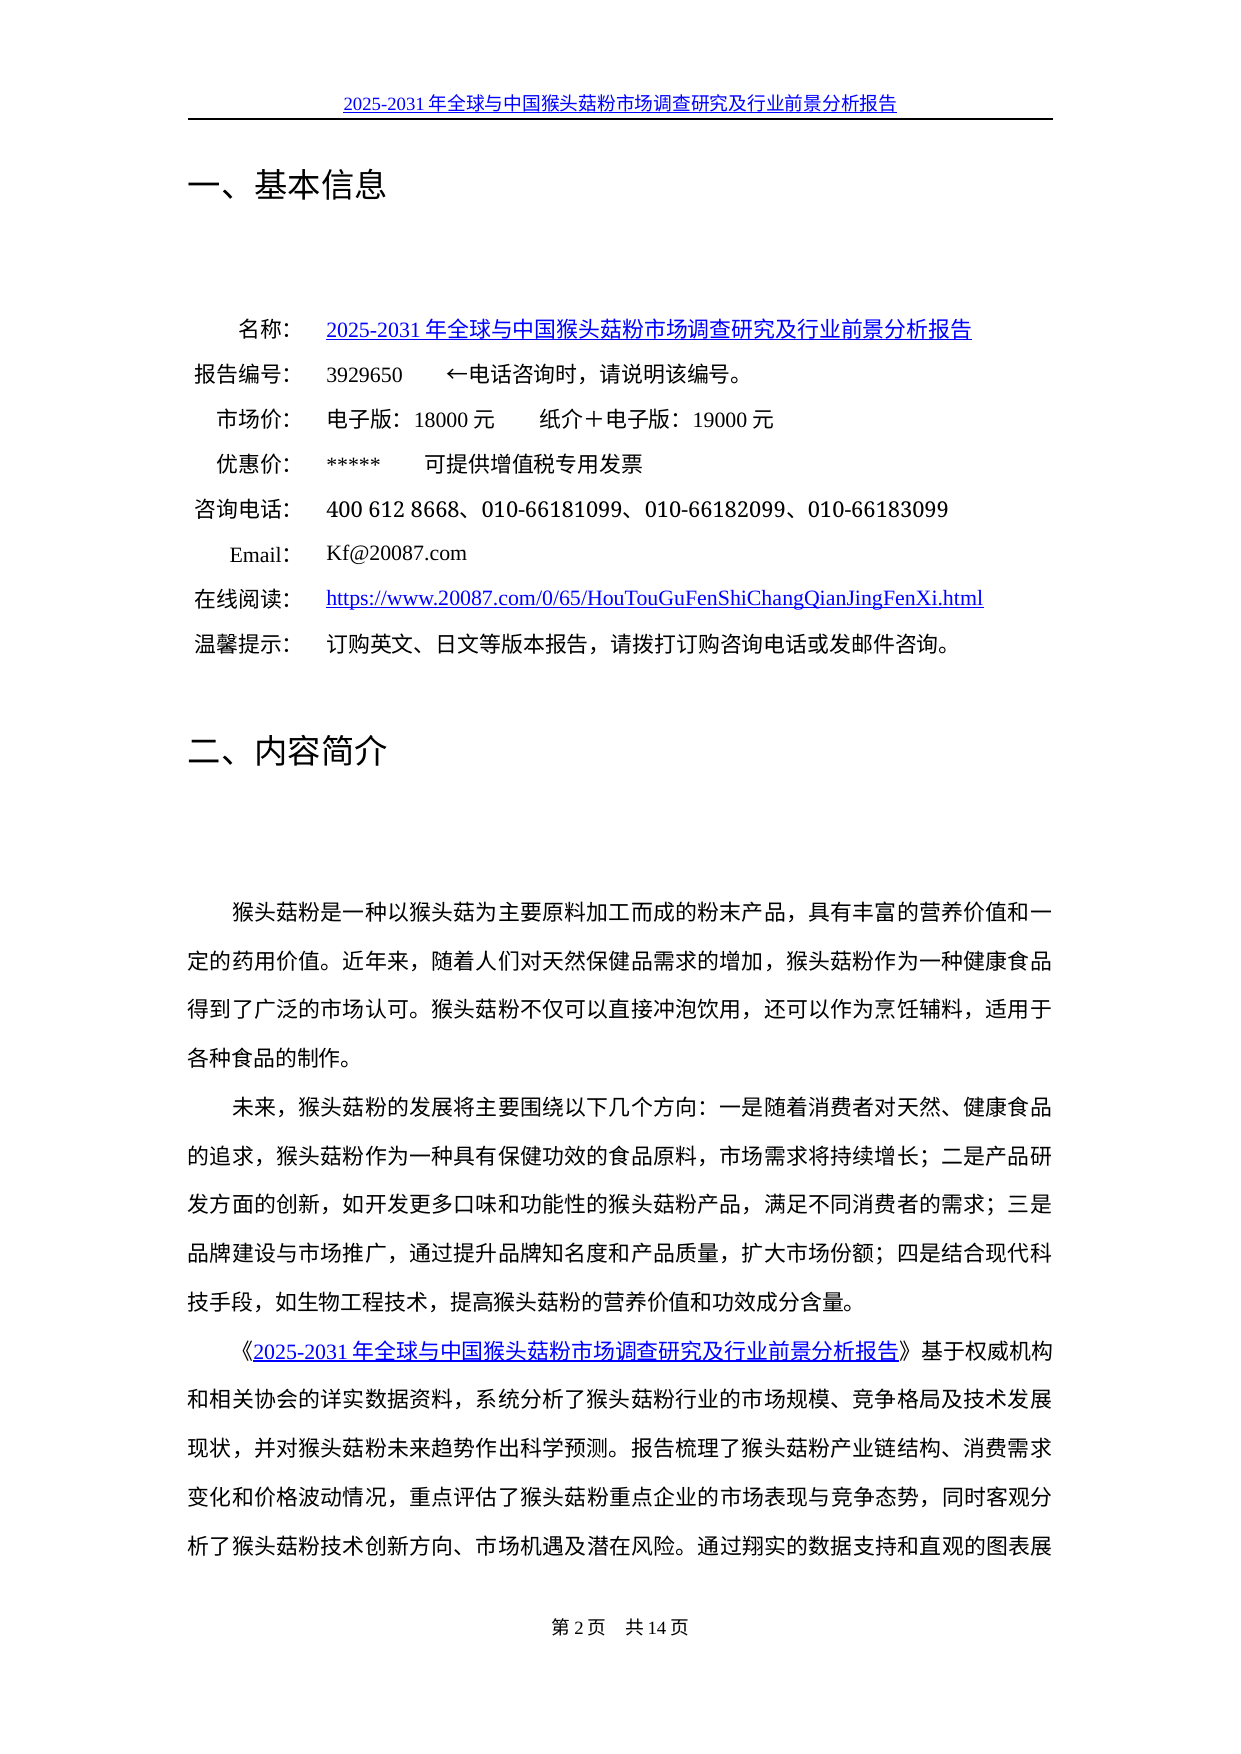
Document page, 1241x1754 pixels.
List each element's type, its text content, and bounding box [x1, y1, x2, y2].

table_cell 温馨提示： [167, 627, 315, 672]
table_header 名称： [167, 312, 315, 357]
table_cell 咨询电话： [167, 492, 315, 537]
table_cell 优惠价： [167, 447, 315, 492]
table_cell Kf@20087.com [315, 537, 1073, 582]
table_cell Email： [167, 537, 315, 582]
table_cell [315, 582, 1073, 627]
table_cell 报告编号： [167, 357, 315, 402]
table_cell 市场价： [167, 402, 315, 447]
table_cell 400 612 8668、010-66181099、010-66182099、010-66183099 [315, 492, 1073, 537]
table_cell ***** 可提供增值税专用发票 [315, 447, 1073, 492]
table_header 2025-2031年全球与中国猴头菇粉市场调查研究及行业前景分析报告 [315, 312, 1073, 357]
table_cell 电子版：18000 元 纸介＋电子版：19000 元 [315, 402, 1073, 447]
title 二、内容简介 [187, 717, 1053, 782]
title 一、基本信息 [187, 150, 1053, 215]
table_cell 订购英文、日文等版本报告，请拨打订购咨询电话或发邮件咨询。 [315, 627, 1073, 672]
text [187, 894, 1053, 1561]
table_cell 在线阅读： [167, 582, 315, 627]
table_cell 3929650 ←电话咨询时，请说明该编号。 [315, 357, 1073, 402]
